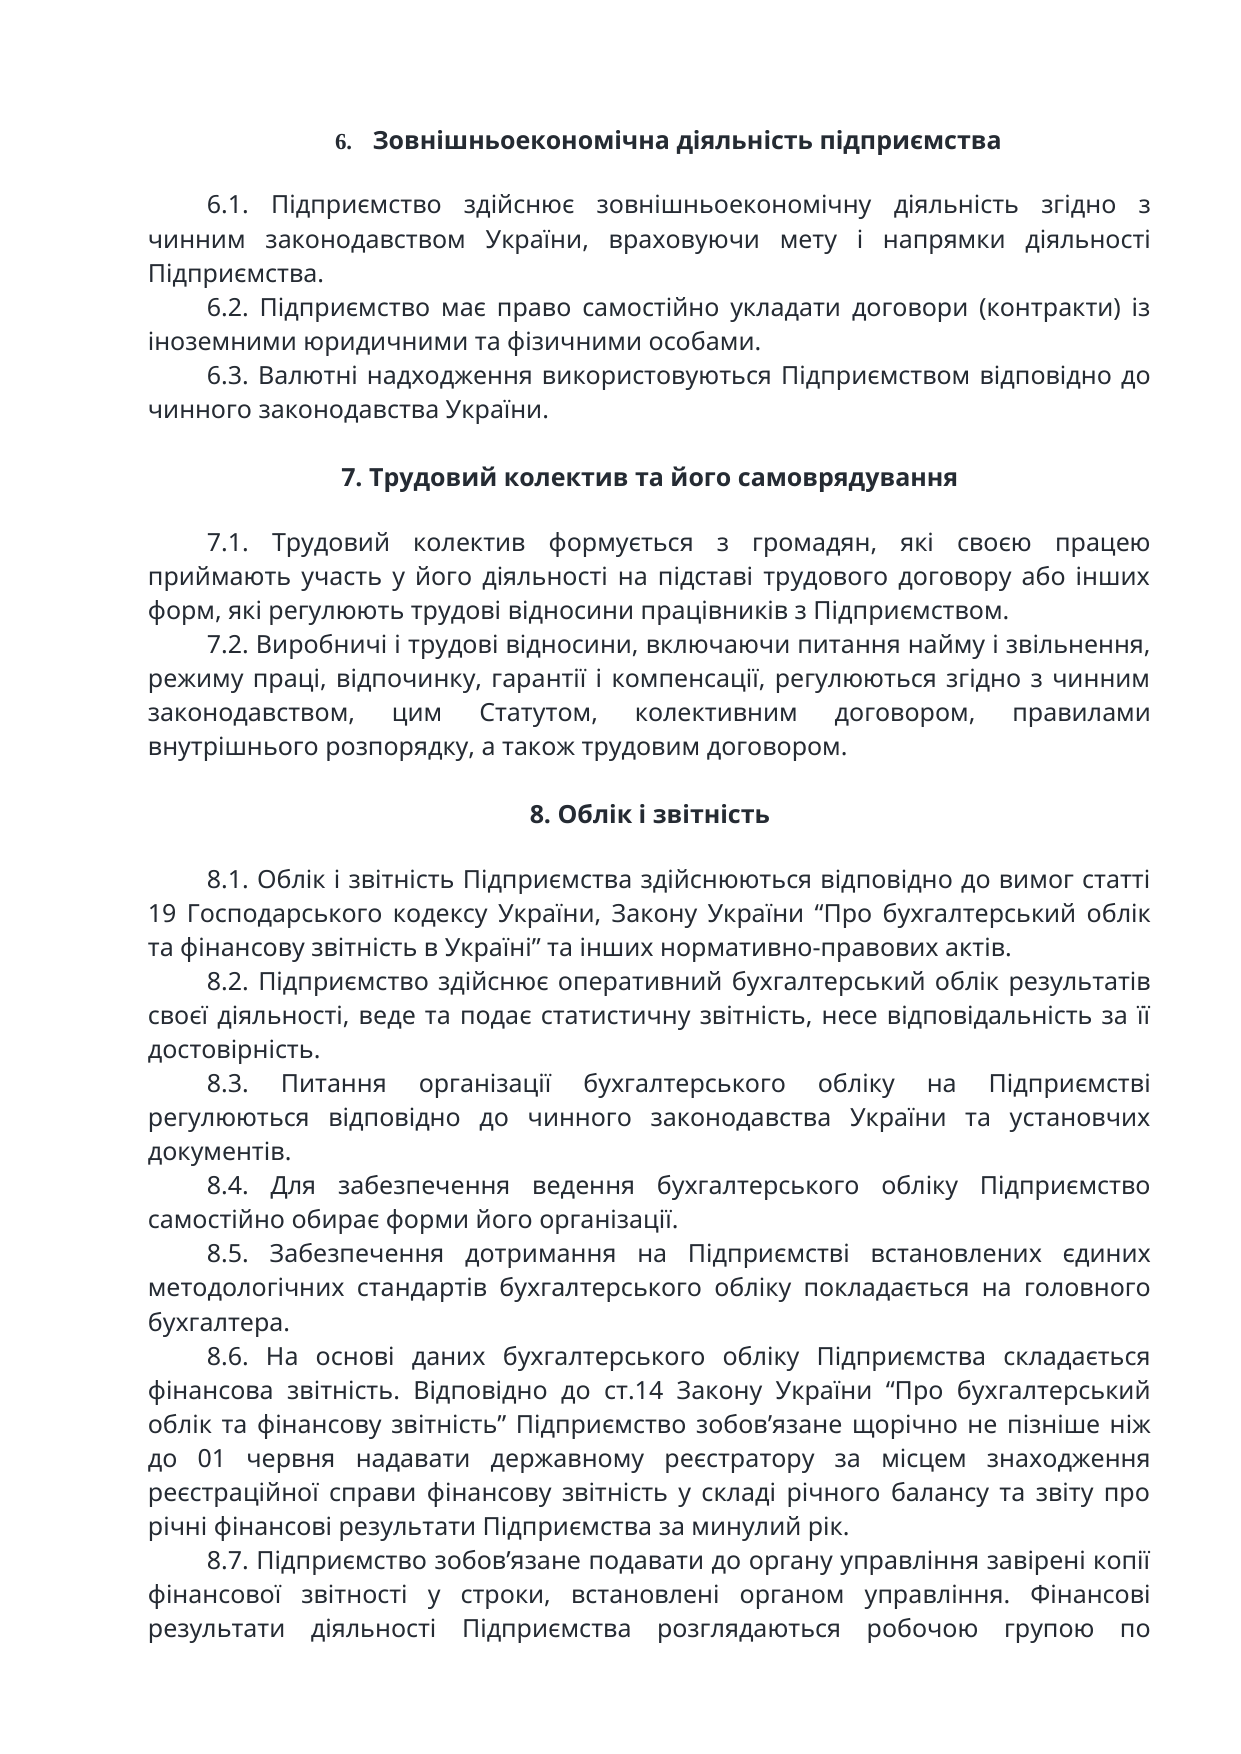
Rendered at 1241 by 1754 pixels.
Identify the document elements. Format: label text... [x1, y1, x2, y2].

text 8.4. Для забезпечення ведення бухгалтерського обліку Підприємство самостійно обирає форми його організації. [148, 1168, 1152, 1236]
text 7.1. Трудовий колектив формується з громадян, які своєю працею приймають участь у його діяльності на підставі трудового договору або інших форм, які регулюють трудові відносини працівників з Підприємством. [148, 524, 1152, 626]
text 6.1. Підприємство здійснює зовнішньоекономічну діяльність згідно з чинним законодавством України, враховуючи мету і напрямки діяльності Підприємства. [148, 187, 1152, 289]
text 8.6. На основі даних бухгалтерського обліку Підприємства складається фінансова звітність. Відповідно до ст.14 Закону України “Про бухгалтерський облік та фінансову звітність” Підприємство зобов’язане щорічно не пізніше ніж до 01 червня надавати державному реєстратору за місцем знаходження реєстраційної справи фінансову звітність у складі річного балансу та звіту про річні фінансові результати Підприємства за минулий рік. [148, 1338, 1152, 1543]
text 6.3. Валютні надходження використовуються Підприємством відповідно до чинного законодавства України. [148, 357, 1152, 426]
text 7.2. Виробничі і трудові відносини, включаючи питання найму і звільнення, режиму праці, відпочинку, гарантії і компенсації, регулюються згідно з чинним законодавством, цим Статутом, колективним договором, правилами внутрішнього розпорядку, а також трудовим договором. [148, 626, 1152, 763]
text 8.3. Питання організації бухгалтерського обліку на Підприємстві регулюються відповідно до чинного законодавства України та установчих документів. [148, 1066, 1152, 1168]
text 8. Облік і звітність [148, 797, 1152, 831]
text 6.2. Підприємство має право самостійно укладати договори (контракти) із іноземними юридичними та фізичними особами. [148, 289, 1152, 357]
text 8.5. Забезпечення дотримання на Підприємстві встановлених єдиних методологічних стандартів бухгалтерського обліку покладається на головного бухгалтера. [148, 1236, 1152, 1338]
text 8.2. Підприємство здійснює оперативний бухгалтерський облік результатів своєї діяльності, веде та подає статистичну звітність, несе відповідальність за її достовірність. [148, 963, 1152, 1066]
text 8.1. Облік і звітність Підприємства здійснюються відповідно до вимог статті 19 Господарського кодексу України, Закону України “Про бухгалтерський облік та фінансову звітність в Україні” та інших нормативно-правових актів. [148, 861, 1152, 963]
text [148, 1543, 1152, 1645]
text 7. Трудовий колектив та його самоврядування [148, 460, 1152, 494]
list Зовнішньоекономічна діяльність підприємства [185, 123, 1152, 157]
